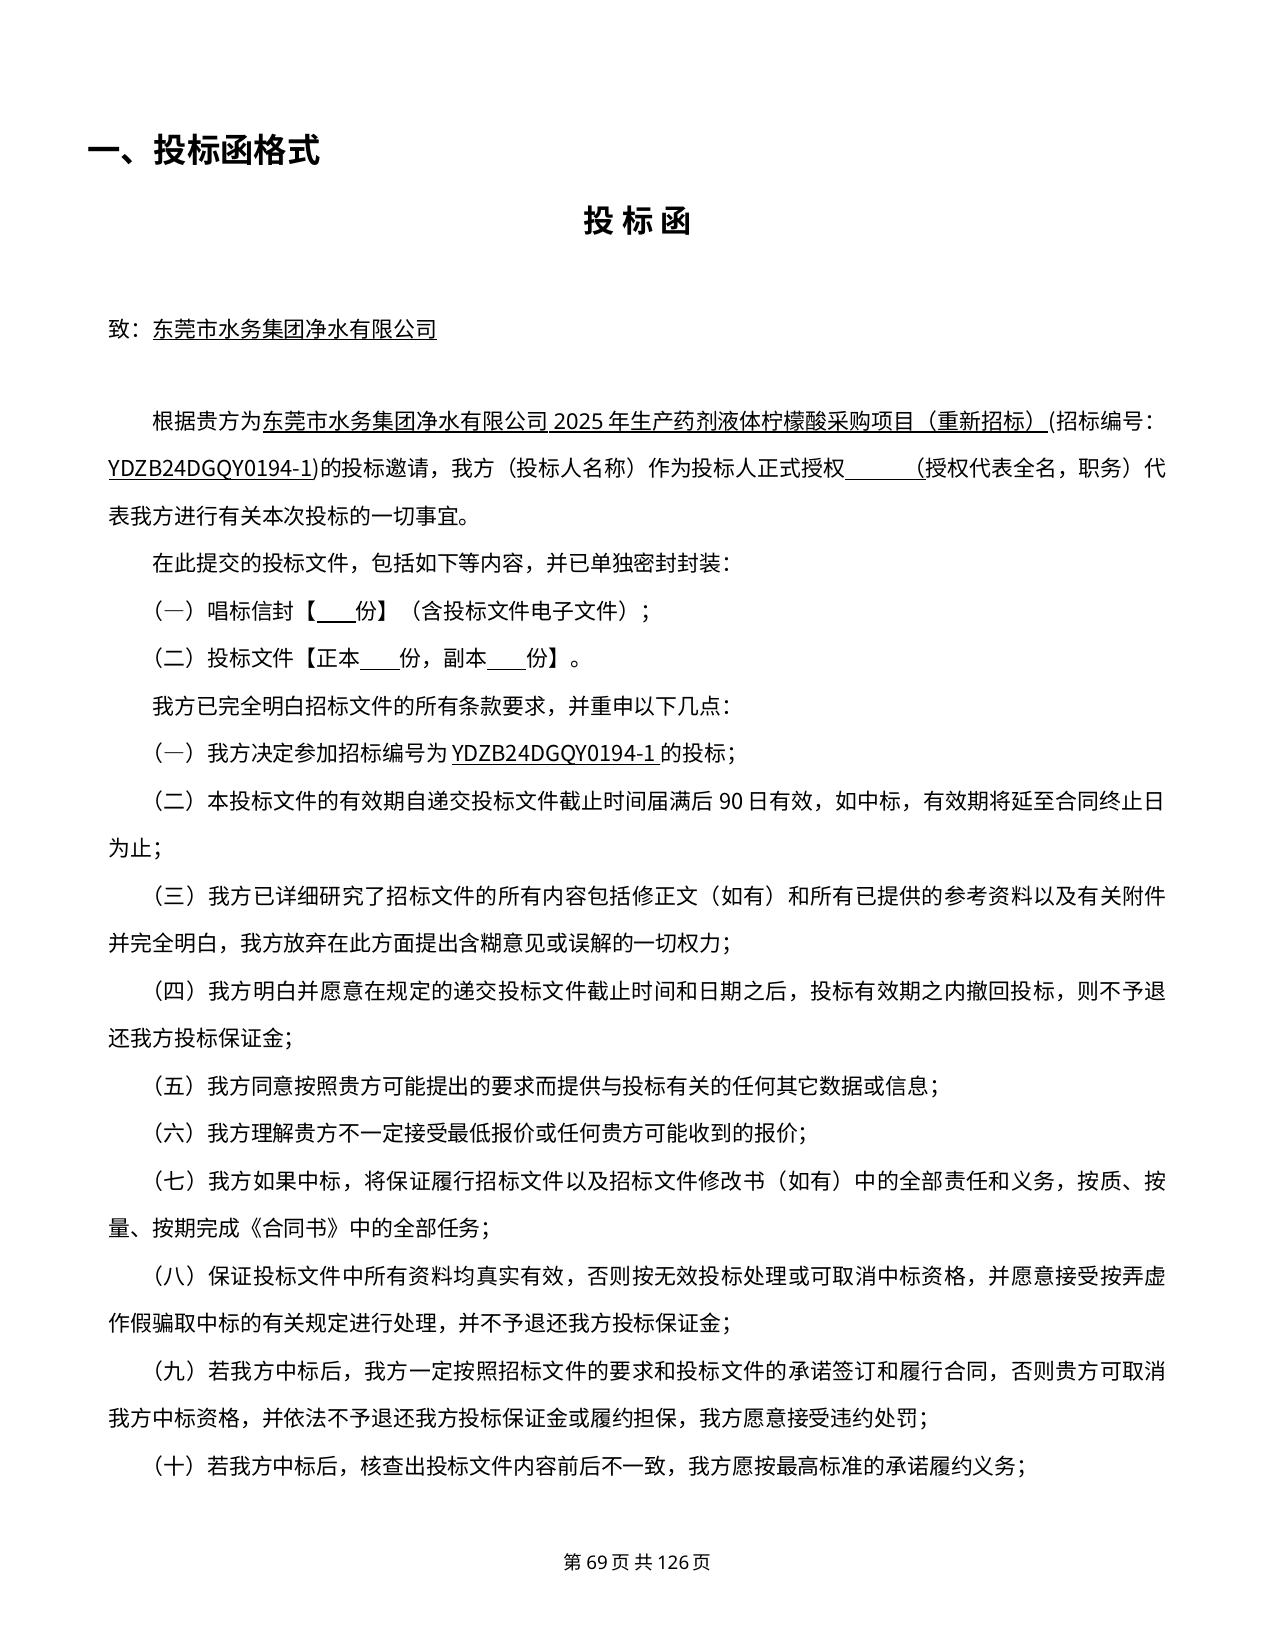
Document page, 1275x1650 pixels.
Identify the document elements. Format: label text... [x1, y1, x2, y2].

text （二）本投标文件的有效期自递交投标文件截止时间届满后90日有效，如中标，有效期将延至合同终止日为止； [109, 784, 1166, 863]
text （—）唱标信封【 份】（含投标文件电子文件）； [109, 594, 1166, 626]
text （五）我方同意按照贵方可能提出的要求而提供与投标有关的任何其它数据或信息； [109, 1069, 1166, 1101]
text （二）投标文件【正本 份，副本 份】。 [109, 641, 1166, 673]
text 一、投标函格式 [87, 124, 1166, 172]
text （三）我方已详细研究了招标文件的所有内容包括修正文（如有）和所有已提供的参考资料以及有关附件并完全明白，我方放弃在此方面提出含糊意见或误解的一切权力； [109, 879, 1166, 958]
text （八）保证投标文件中所有资料均真实有效，否则按无效投标处理或可取消中标资格，并愿意接受按弄虚作假骗取中标的有关规定进行处理，并不予退还我方投标保证金； [109, 1259, 1166, 1338]
text 致：东莞市水务集团净水有限公司 [109, 312, 1166, 343]
text 投 标 函 [109, 196, 1166, 242]
text 我方已完全明白招标文件的所有条款要求，并重申以下几点： [109, 689, 1166, 721]
text （九）若我方中标后，我方一定按照招标文件的要求和投标文件的承诺签订和履行合同，否则贵方可取消我方中标资格，并依法不予退还我方投标保证金或履约担保，我方愿意接受违约处罚； [109, 1354, 1166, 1433]
text 根据贵方为东莞市水务集团净水有限公司2025年生产药剂液体柠檬酸采购项目（重新招标）(招标编号：YDZB24DGQY0194-1)的投标邀请，我方（投标人名称）作为投标人正式授权 （授权代表全名，职务）代表我方进行有关本次投标的一切事宜。 [109, 404, 1166, 531]
text （六）我方理解贵方不一定接受最低报价或任何贵方可能收到的报价； [109, 1116, 1166, 1148]
text （四）我方明白并愿意在规定的递交投标文件截止时间和日期之后，投标有效期之内撤回投标，则不予退还我方投标保证金； [109, 974, 1166, 1053]
text （七）我方如果中标，将保证履行招标文件以及招标文件修改书（如有）中的全部责任和义务，按质、按量、按期完成《合同书》中的全部任务； [109, 1164, 1166, 1243]
text 在此提交的投标文件，包括如下等内容，并已单独密封封装： [109, 546, 1166, 578]
text （—）我方决定参加招标编号为YDZB24DGQY0194-1的投标； [109, 736, 1166, 768]
text （十）若我方中标后，核查出投标文件内容前后不一致，我方愿按最高标准的承诺履约义务； [109, 1449, 1166, 1481]
